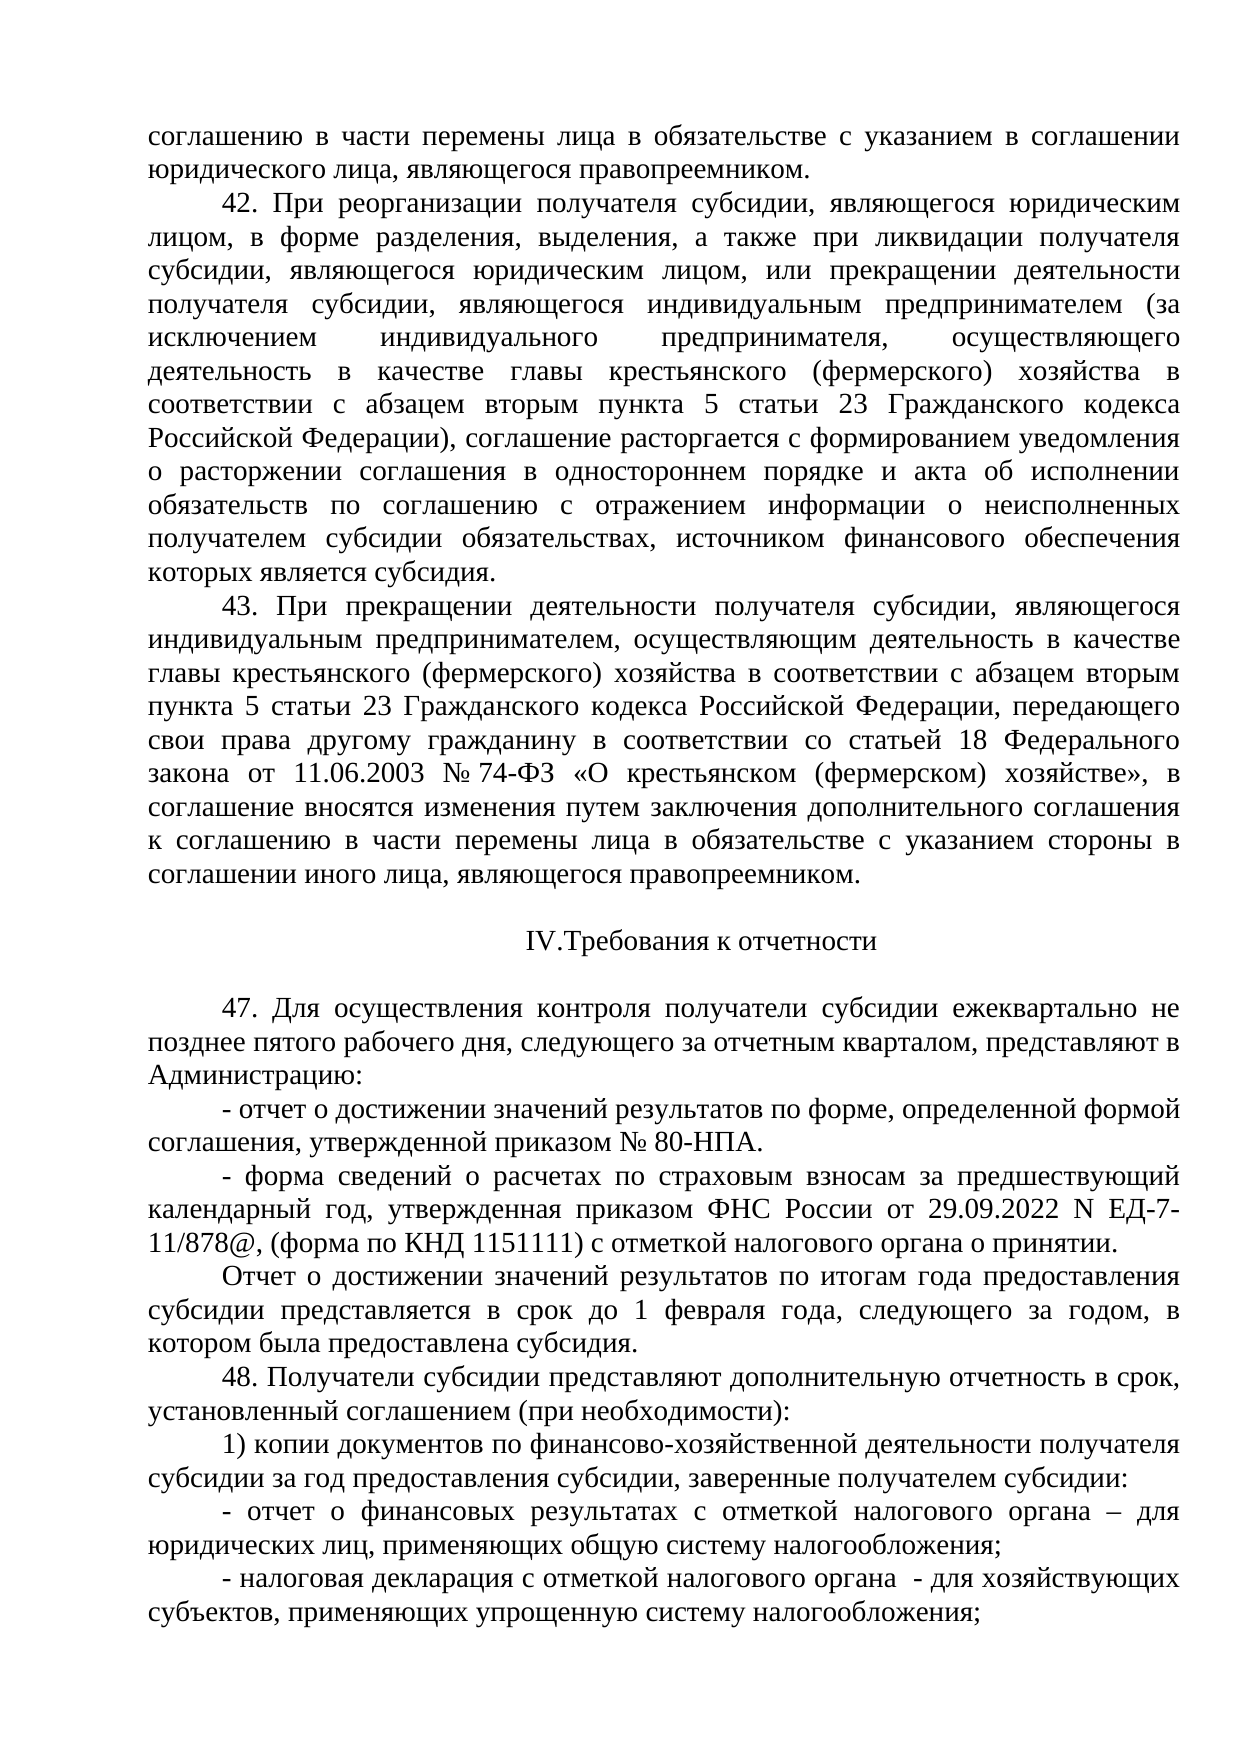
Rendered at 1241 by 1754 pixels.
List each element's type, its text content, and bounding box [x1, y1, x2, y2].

text IV.Требования к отчетности [148, 923, 1181, 957]
text 42. При реорганизации получателя субсидии, являющегося юридическим лицом, в форме разделения, выделения, а также при ликвидации получателя субсидии, являющегося юридическим лицом, или прекращении деятельности получателя субсидии, являющегося индивидуальным предпринимателем (за исключением индивидуального предпринимателя, осуществляющего деятельность в качестве главы крестьянского (фермерского) хозяйства в соответствии с абзацем вторым пункта 5 статьи 23 Гражданского кодекса Российской Федерации), соглашение расторгается с формированием уведомления о расторжении соглашения в одностороннем порядке и акта об исполнении обязательств по соглашению с отражением информации о неисполненных получателем субсидии обязательствах, источником финансового обеспечения которых является субсидия. [148, 185, 1181, 588]
text 1) копии документов по финансово-хозяйственной деятельности получателя субсидии за год предоставления субсидии, заверенные получателем субсидии: [148, 1426, 1181, 1493]
text Отчет о достижении значений результатов по итогам года предоставления субсидии представляется в срок до 1 февраля года, следующего за годом, в котором была предоставлена субсидия. [148, 1258, 1181, 1359]
text - налоговая декларация с отметкой налогового органа - для хозяйствующих субъектов, применяющих упрощенную систему налогообложения; [148, 1560, 1181, 1627]
text 43. При прекращении деятельности получателя субсидии, являющегося индивидуальным предпринимателем, осуществляющим деятельность в качестве главы крестьянского (фермерского) хозяйства в соответствии с абзацем вторым пункта 5 статьи 23 Гражданского кодекса Российской Федерации, передающего свои права другому гражданину в соответствии со статьей 18 Федерального закона от 11.06.2003 № 74-ФЗ «О крестьянском (фермерском) хозяйстве», в соглашение вносятся изменения путем заключения дополнительного соглашения к соглашению в части перемены лица в обязательстве с указанием стороны в соглашении иного лица, являющегося правопреемником. [148, 588, 1181, 889]
text 48. Получатели субсидии представляют дополнительную отчетность в срок, установленный соглашением (при необходимости): [148, 1359, 1181, 1426]
text - отчет о достижении значений результатов по форме, определенной формой соглашения, утвержденной приказом № 80-НПА. [148, 1091, 1181, 1158]
text - отчет о финансовых результатах с отметкой налогового органа – для юридических лиц, применяющих общую систему налогообложения; [148, 1493, 1181, 1560]
text - форма сведений о расчетах по страховым взносам за предшествующий календарный год, утвержденная приказом ФНС России от 29.09.2022 N ЕД-7-11/878@, (форма по КНД 1151111) с отметкой налогового органа о принятии. [148, 1158, 1181, 1258]
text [148, 118, 1181, 185]
text 47. Для осуществления контроля получатели субсидии ежеквартально не позднее пятого рабочего дня, следующего за отчетным кварталом, представляют в Администрацию: [148, 990, 1181, 1091]
